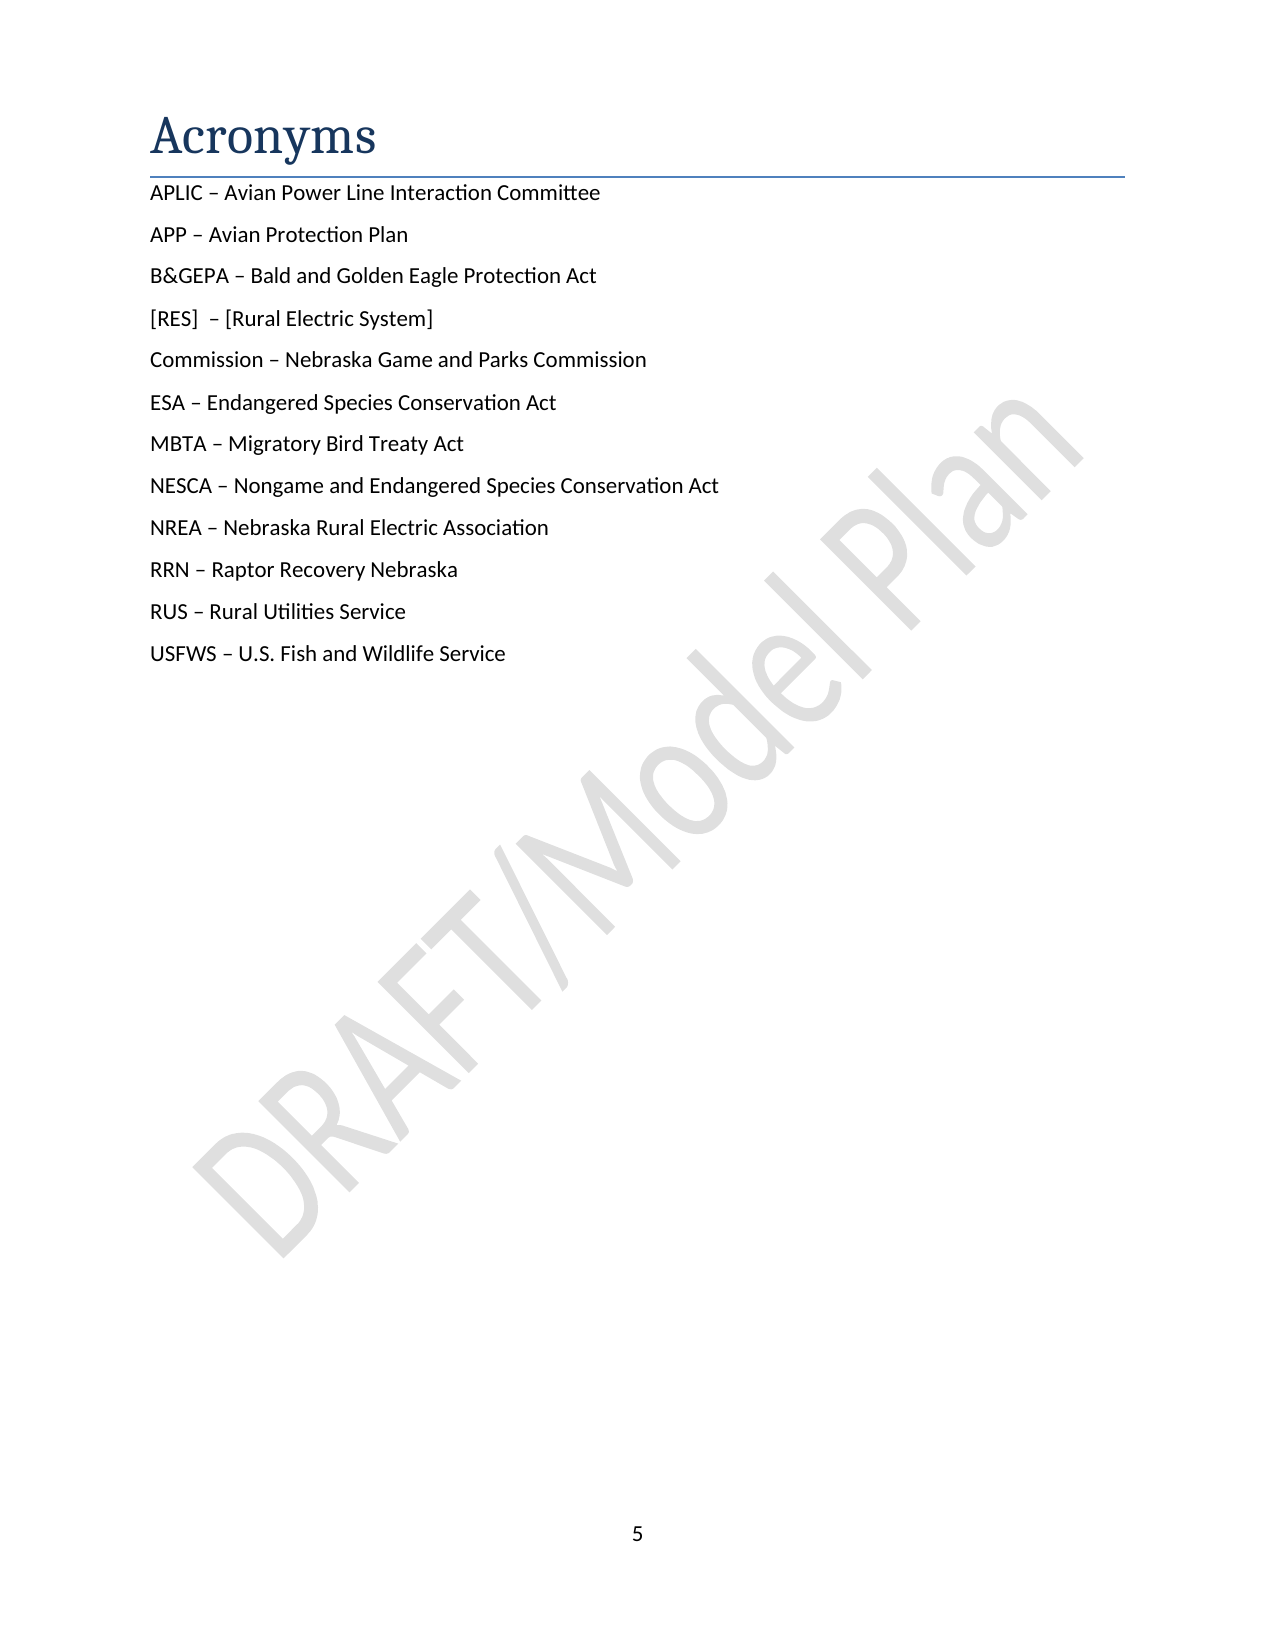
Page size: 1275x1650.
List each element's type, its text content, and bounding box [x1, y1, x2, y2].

text RRN – Raptor Recovery Nebraska [150, 556, 1125, 583]
text Acronyms [150, 105, 1125, 176]
text [RES] – [Rural Electric System] [150, 304, 1125, 332]
text NESCA – Nongame and Endangered Species Conservation Act [150, 472, 1125, 499]
text NREA – Nebraska Rural Electric Association [150, 513, 1125, 542]
text USFWS – U.S. Fish and Wildlife Service [150, 639, 1125, 667]
text RUS – Rural Utilities Service [150, 597, 1125, 626]
text Commission – Nebraska Game and Parks Commission [150, 346, 1125, 374]
text APLIC – Avian Power Line Interaction Committee [150, 178, 1125, 206]
text B&GEPA – Bald and Golden Eagle Protection Act [150, 262, 1125, 290]
text ESA – Endangered Species Conservation Act [150, 388, 1125, 416]
text APP – Avian Protection Plan [150, 220, 1125, 248]
text MBTA – Migratory Bird Treaty Act [150, 429, 1125, 458]
